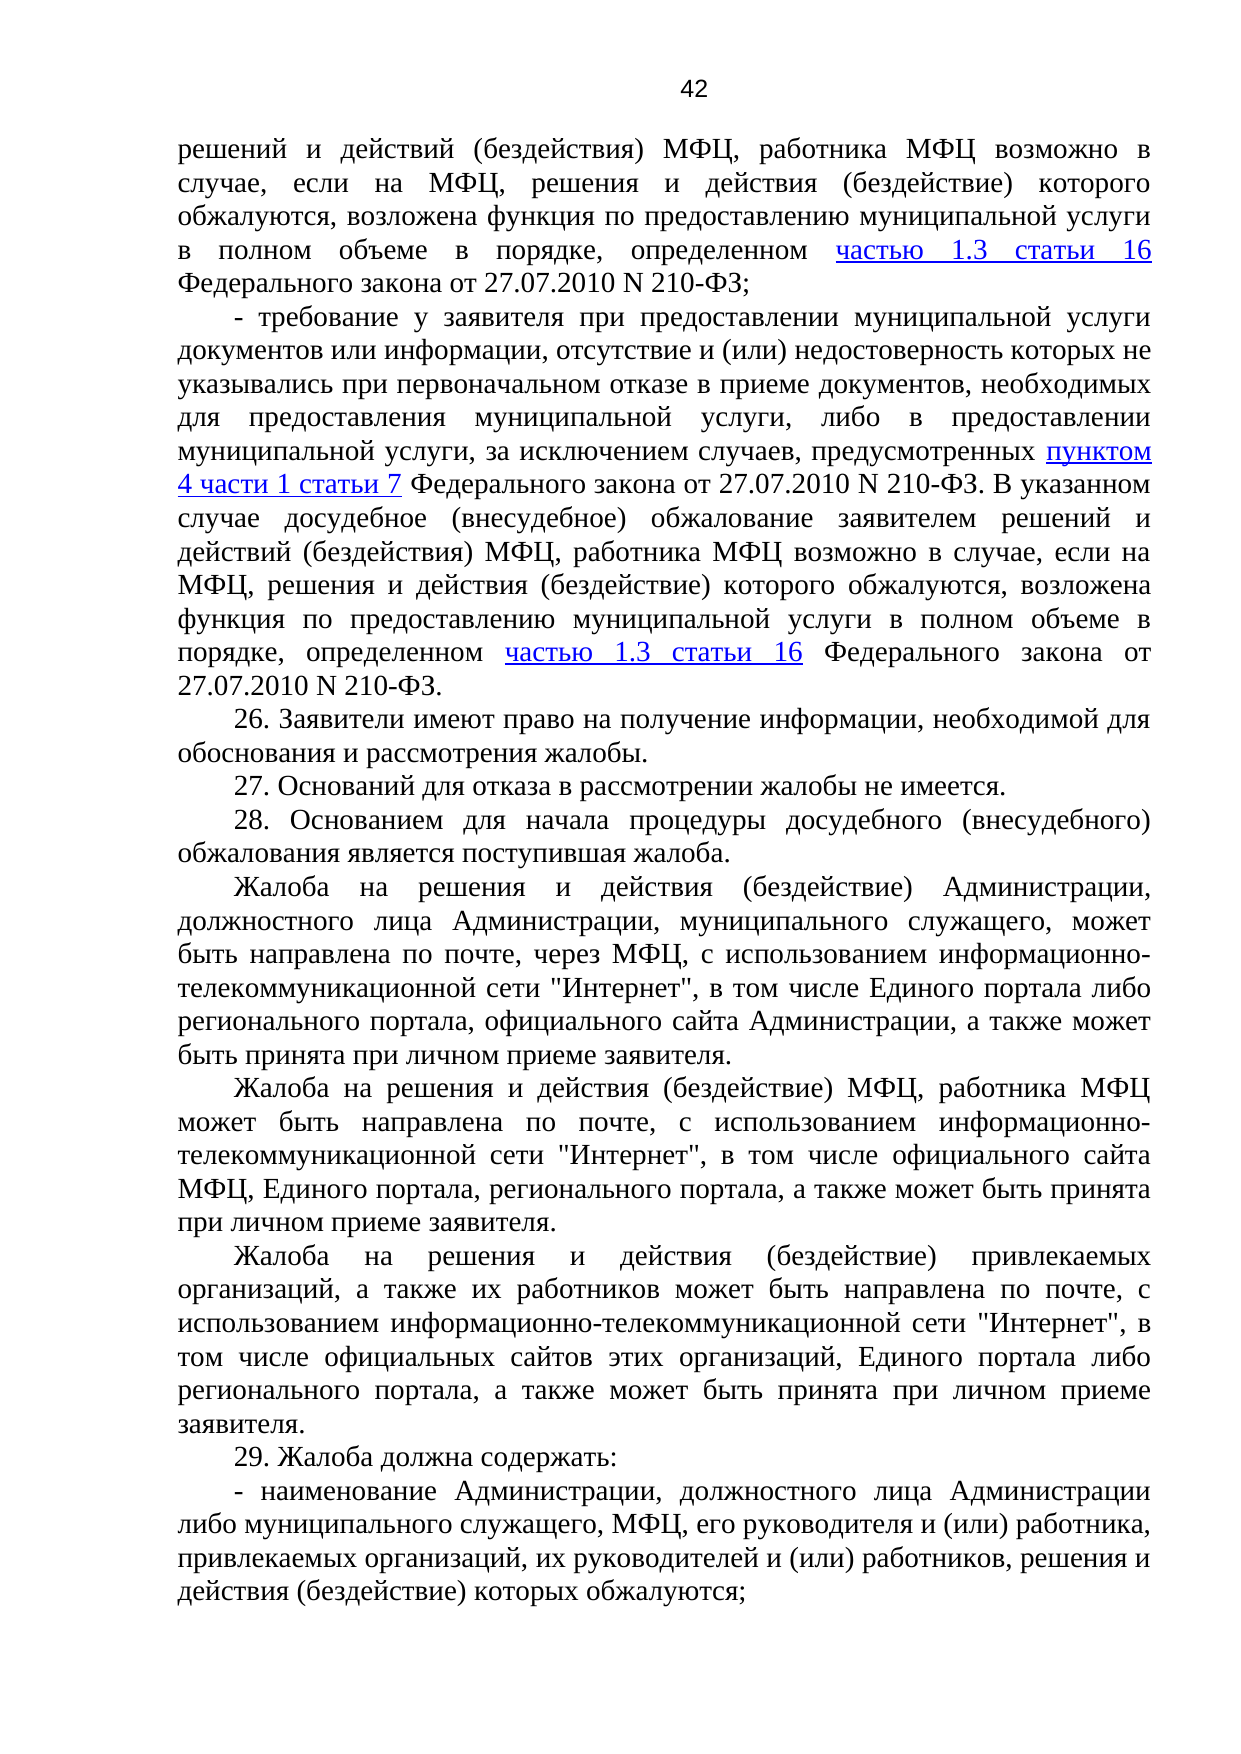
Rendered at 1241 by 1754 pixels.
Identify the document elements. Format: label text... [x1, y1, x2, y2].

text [177, 131, 1152, 299]
text 29. Жалоба должна содержать: [177, 1439, 1152, 1473]
text 26. Заявители имеют право на получение информации, необходимой для обоснования и рассмотрения жалобы. [177, 701, 1152, 768]
text 28. Основанием для начала процедуры досудебного (внесудебного) обжалования является поступившая жалоба. [177, 802, 1152, 869]
text Жалоба на решения и действия (бездействие) привлекаемых организаций, а также их работников может быть направлена по почте, с использованием информационно-телекоммуникационной сети "Интернет", в том числе официальных сайтов этих организаций, Единого портала либо регионального портала, а также может быть принята при личном приеме заявителя. [177, 1238, 1152, 1439]
text Жалоба на решения и действия (бездействие) МФЦ, работника МФЦ может быть направлена по почте, с использованием информационно-телекоммуникационной сети "Интернет", в том числе официального сайта МФЦ, Единого портала, регионального портала, а также может быть принята при личном приеме заявителя. [177, 1070, 1152, 1238]
text - требование у заявителя при предоставлении муниципальной услуги документов или информации, отсутствие и (или) недостоверность которых не указывались при первоначальном отказе в приеме документов, необходимых для предоставления муниципальной услуги, либо в предоставлении муниципальной услуги, за исключением случаев, предусмотренных пунктом 4 части 1 статьи 7 Федерального закона от 27.07.2010 N 210-ФЗ. В указанном случае досудебное (внесудебное) обжалование заявителем решений и действий (бездействия) МФЦ, работника МФЦ возможно в случае, если на МФЦ, решения и действия (бездействие) которого обжалуются, возложена функция по предоставлению муниципальной услуги в полном объеме в порядке, определенном частью 1.3 статьи 16 Федерального закона от 27.07.2010 N 210-ФЗ. [177, 299, 1152, 701]
text 27. Оснований для отказа в рассмотрении жалобы не имеется. [177, 768, 1152, 802]
text - наименование Администрации, должностного лица Администрации либо муниципального служащего, МФЦ, его руководителя и (или) работника, привлекаемых организаций, их руководителей и (или) работников, решения и действия (бездействие) которых обжалуются; [177, 1473, 1152, 1607]
text Жалоба на решения и действия (бездействие) Администрации, должностного лица Администрации, муниципального служащего, может быть направлена по почте, через МФЦ, с использованием информационно-телекоммуникационной сети "Интернет", в том числе Единого портала либо регионального портала, официального сайта Администрации, а также может быть принята при личном приеме заявителя. [177, 869, 1152, 1070]
